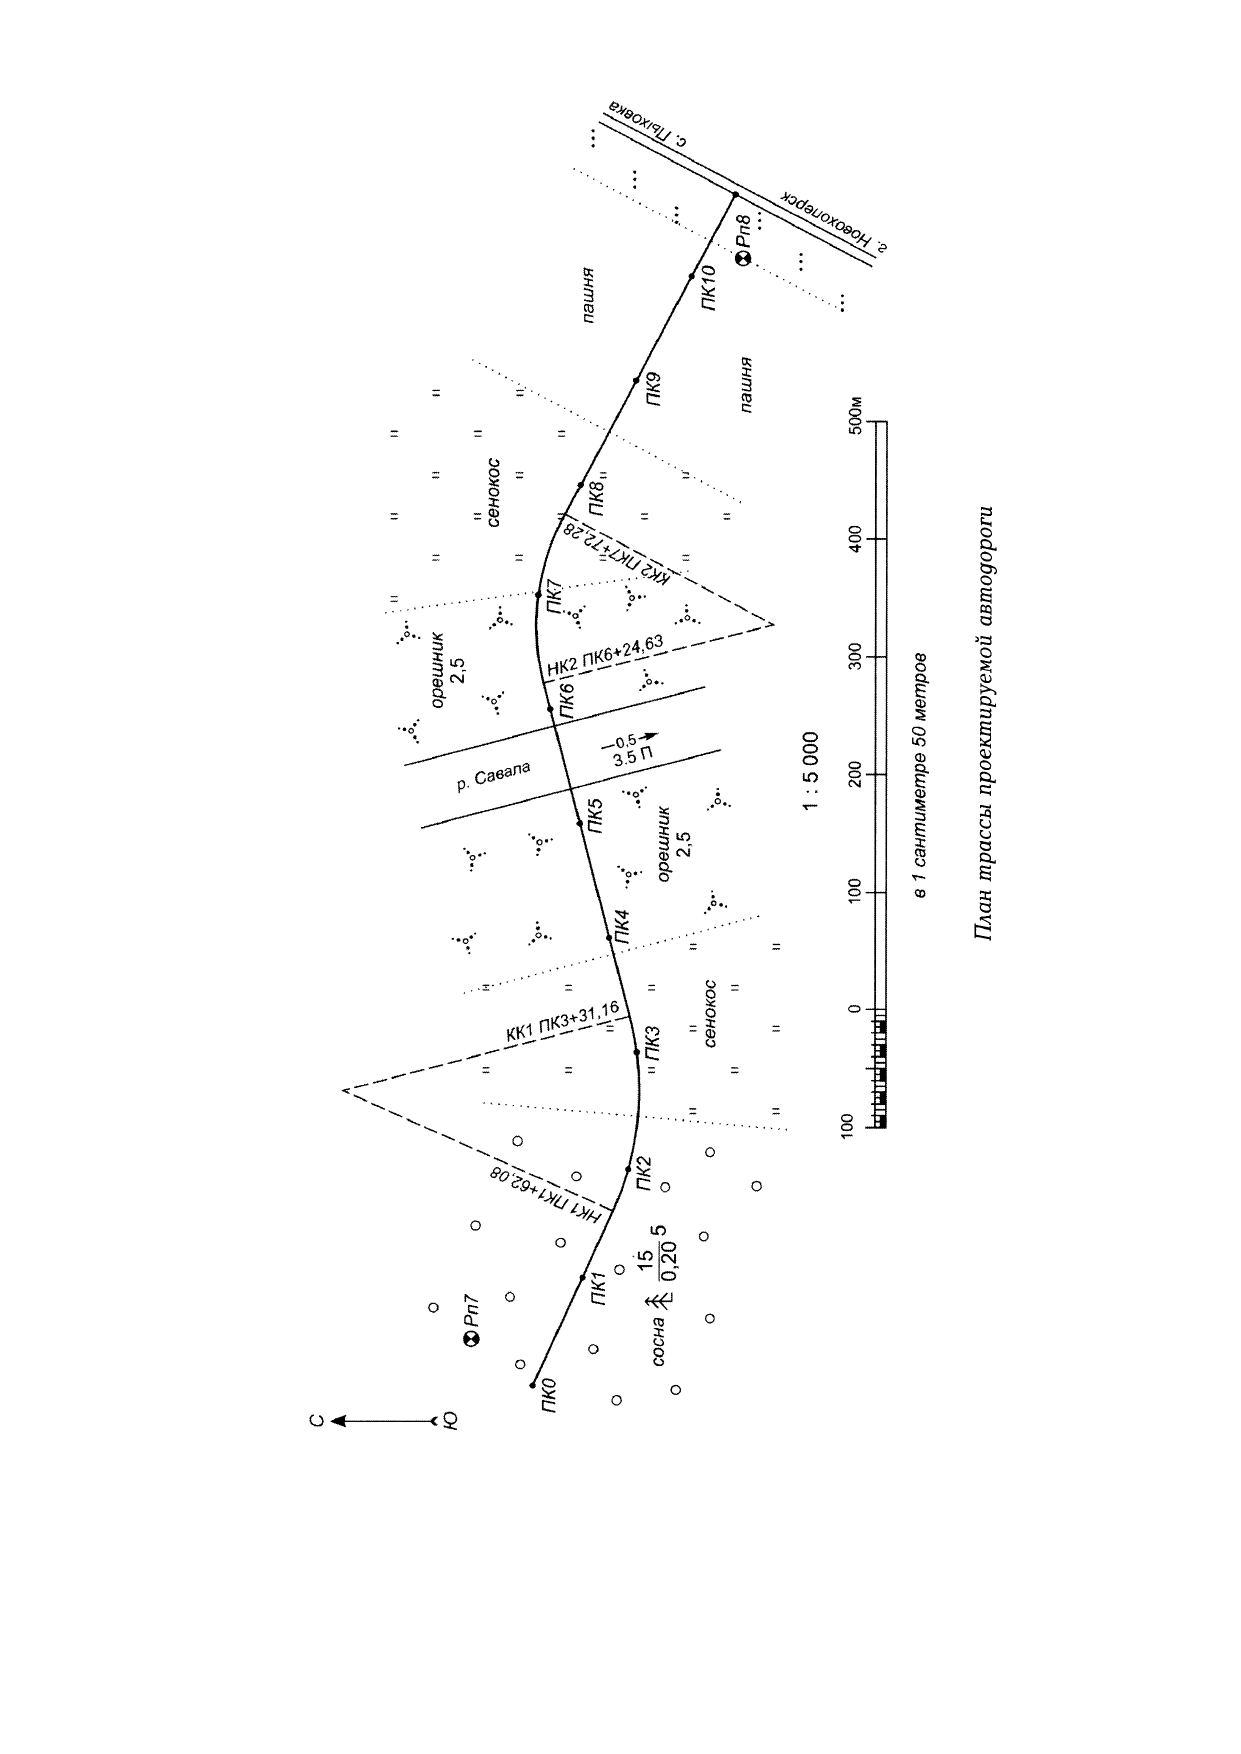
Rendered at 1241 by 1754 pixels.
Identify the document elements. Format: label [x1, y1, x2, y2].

picture [220, 77, 1057, 1483]
